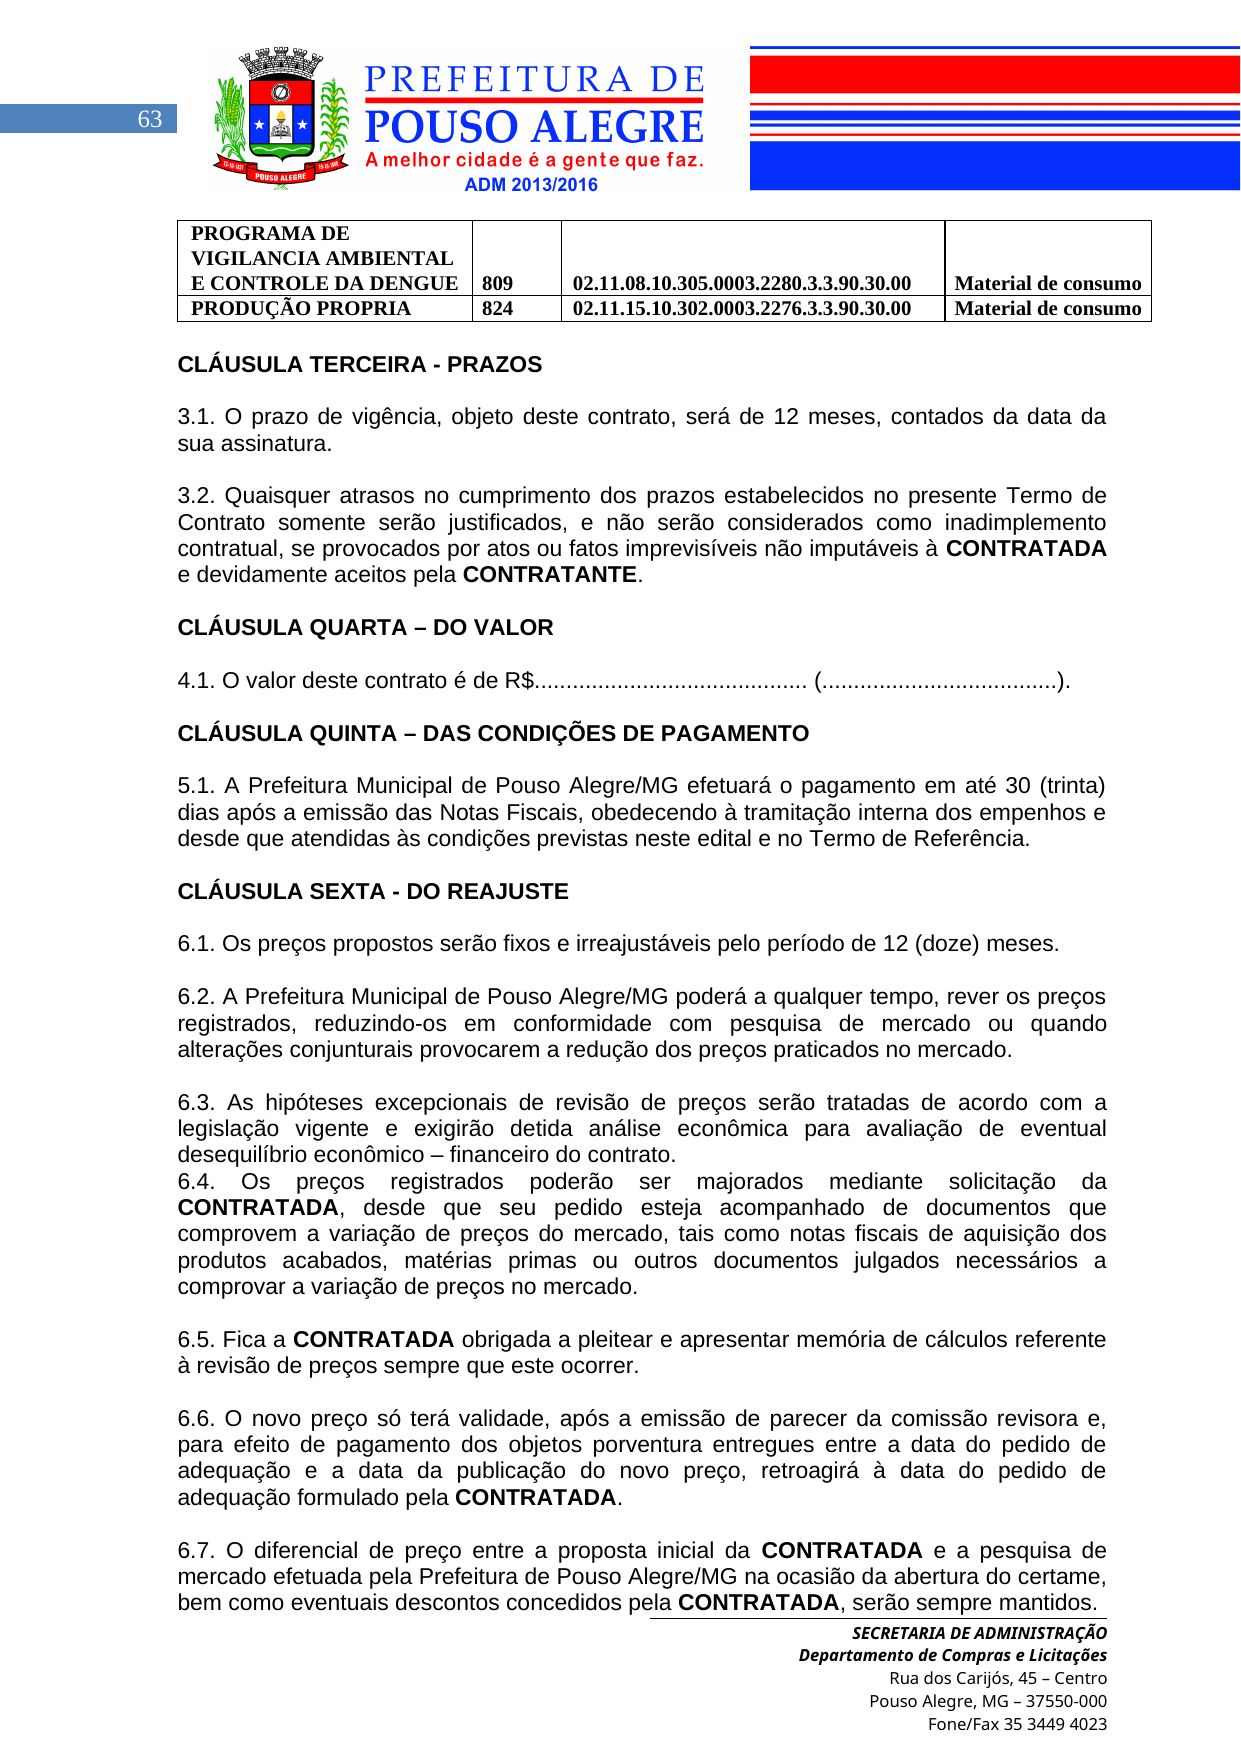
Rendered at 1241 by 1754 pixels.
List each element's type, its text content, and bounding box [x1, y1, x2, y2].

text 6.6. O novo preço só terá validade, após a emissão de parecer da comissão revisora e, para efeito de pagamento dos objetos porventura entregues entre a data do pedido de adequação e a data da publicação do novo preço, retroagirá à data do pedido de adequação formulado pela CONTRATADA. [177, 1405, 1107, 1510]
table_cell 02.11.08.10.305.0003.2280.3.3.90.30.00 [562, 221, 944, 295]
text 6.4. Os preços registrados poderão ser majorados mediante solicitação da CONTRATADA, desde que seu pedido esteja acompanhado de documentos que comprovem a variação de preços do mercado, tais como notas fiscais de aquisição dos produtos acabados, matérias primas ou outros documentos julgados necessários a comprovar a variação de preços no mercado. [177, 1168, 1107, 1299]
table_cell PRODUÇÃO PROPRIA [178, 296, 472, 321]
text 6.5. Fica a CONTRATADA obrigada a pleitear e apresentar memória de cálculos referente à revisão de preços sempre que este ocorrer. [177, 1326, 1107, 1378]
text 4.1. O valor deste contrato é de R$........................................... (.....................................). [177, 667, 1107, 693]
table_cell Material de consumo [946, 221, 1151, 295]
text 3.2. Quaisquer atrasos no cumprimento dos prazos estabelecidos no presente Termo de Contrato somente serão justificados, e não serão considerados como inadimplemento contratual, se provocados por atos ou fatos imprevisíveis não imputáveis à CONTRATADA e devidamente aceitos pela CONTRATANTE. [177, 482, 1107, 588]
subtitle CLÁUSULA SEXTA - DO REAJUSTE [177, 878, 1107, 904]
text 5.1. A Prefeitura Municipal de Pouso Alegre/MG efetuará o pagamento em até 30 (trinta) dias após a emissão das Notas Fiscais, obedecendo à tramitação interna dos empenhos e desde que atendidas às condições previstas neste edital e no Termo de Referência. [177, 772, 1107, 851]
picture [206, 44, 1241, 192]
text 6.1. Os preços propostos serão fixos e irreajustáveis pelo período de 12 (doze) meses. [177, 930, 1107, 957]
text 6.7. O diferencial de preço entre a proposta inicial da CONTRATADA e a pesquisa de mercado efetuada pela Prefeitura de Pouso Alegre/MG na ocasião da abertura do certame, bem como eventuais descontos concedidos pela CONTRATADA, serão sempre mantidos. [177, 1537, 1107, 1616]
text 3.1. O prazo de vigência, objeto deste contrato, será de 12 meses, contados da data da sua assinatura. [177, 403, 1107, 456]
table_cell Material de consumo [946, 296, 1151, 321]
text 6.2. A Prefeitura Municipal de Pouso Alegre/MG poderá a qualquer tempo, rever os preços registrados, reduzindo-os em conformidade com pesquisa de mercado ou quando alterações conjunturais provocarem a redução dos preços praticados no mercado. [177, 983, 1107, 1062]
table_cell PROGRAMA DE VIGILANCIA AMBIENTAL E CONTROLE DA DENGUE [178, 221, 472, 295]
table_cell 824 [473, 296, 561, 321]
text CLÁUSULA QUARTA – DO VALOR [177, 614, 1107, 641]
text 6.3. As hipóteses excepcionais de revisão de preços serão tratadas de acordo com a legislação vigente e exigirão detida análise econômica para avaliação de eventual desequilíbrio econômico – financeiro do contrato. [177, 1088, 1107, 1168]
subtitle CLÁUSULA QUINTA – DAS CONDIÇÕES DE PAGAMENTO [177, 719, 1107, 746]
table_cell 02.11.15.10.302.0003.2276.3.3.90.30.00 [562, 296, 944, 321]
subtitle CLÁUSULA TERCEIRA - PRAZOS [177, 351, 1107, 377]
table_cell 809 [473, 221, 561, 295]
